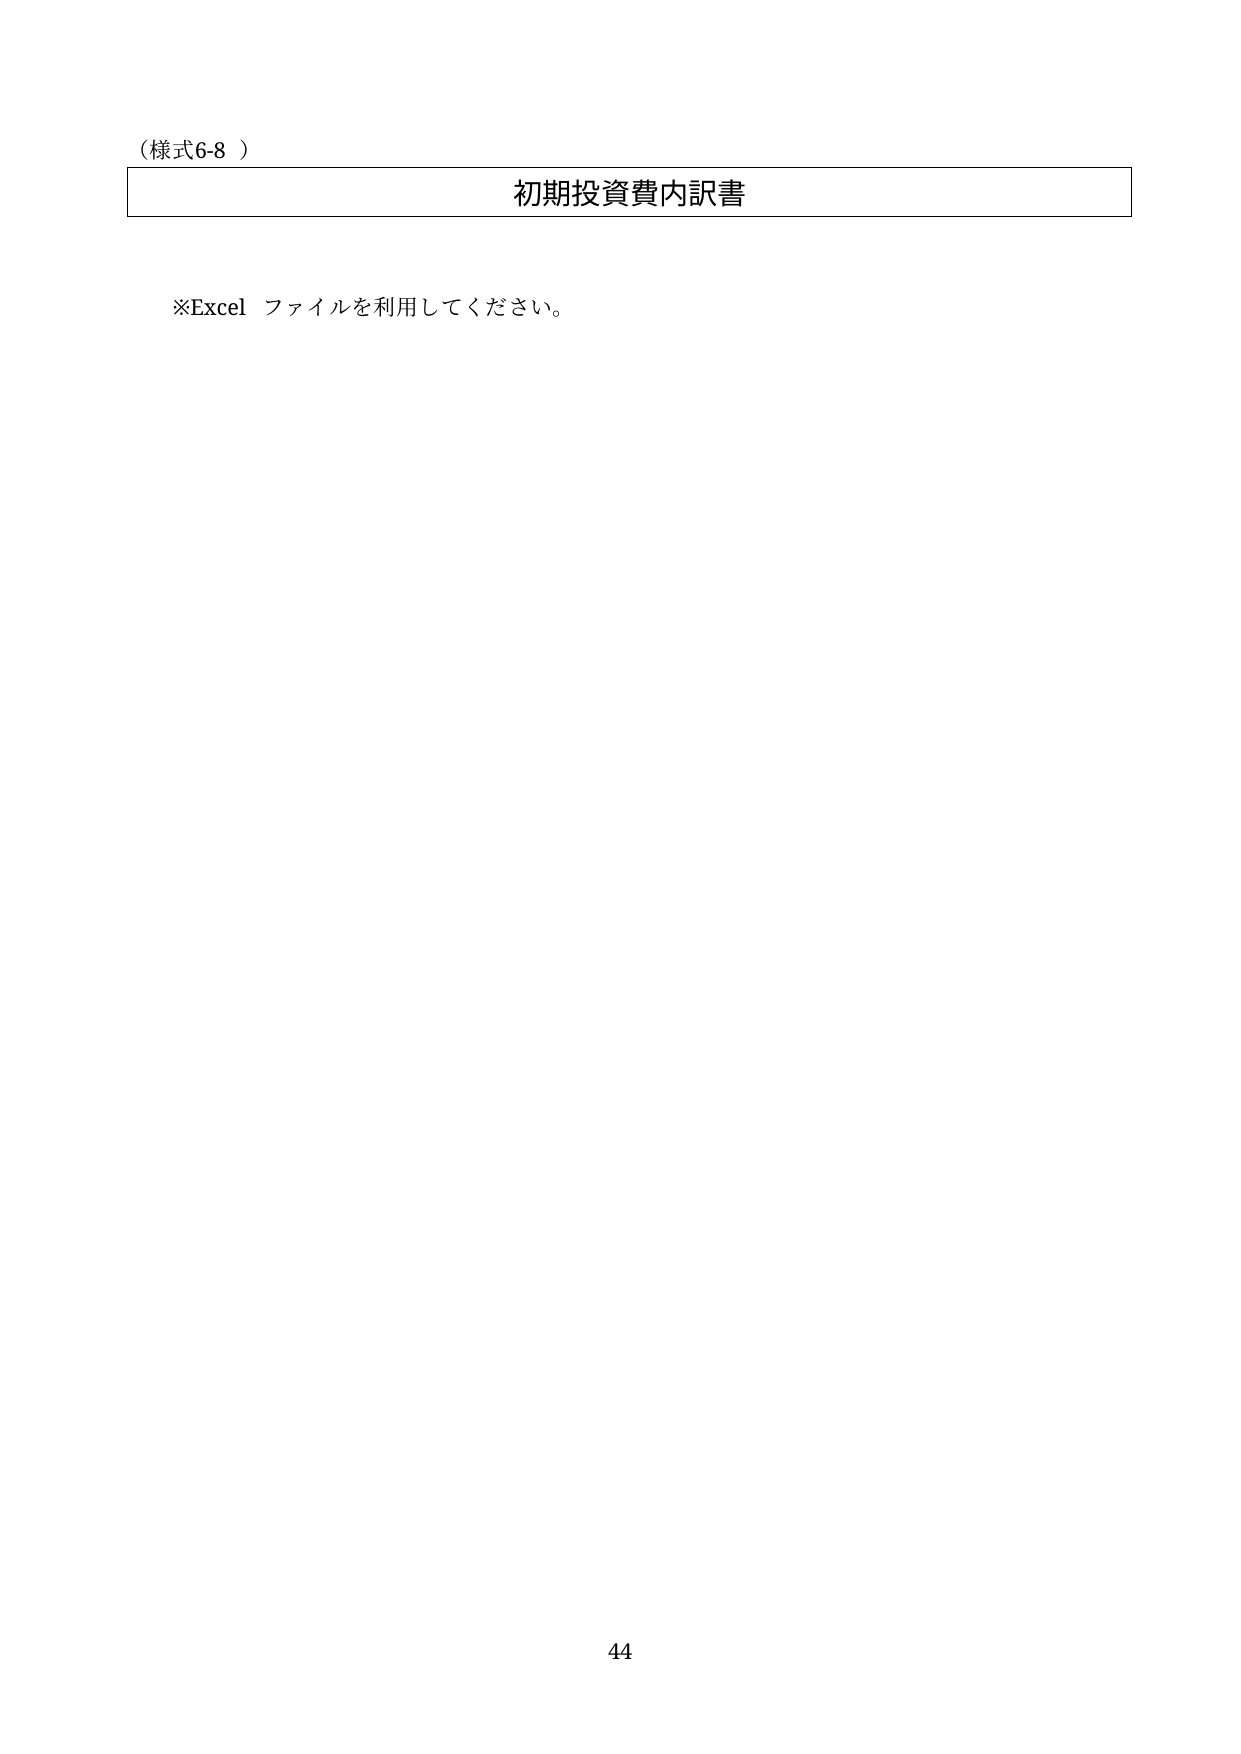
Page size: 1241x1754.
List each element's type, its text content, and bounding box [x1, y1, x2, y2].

table_header 初期投資費内訳書 [128, 168, 1131, 216]
subtitle （様式6-8） [127, 131, 1113, 167]
text ※Excelファイルを利用してください。 [127, 288, 1113, 324]
